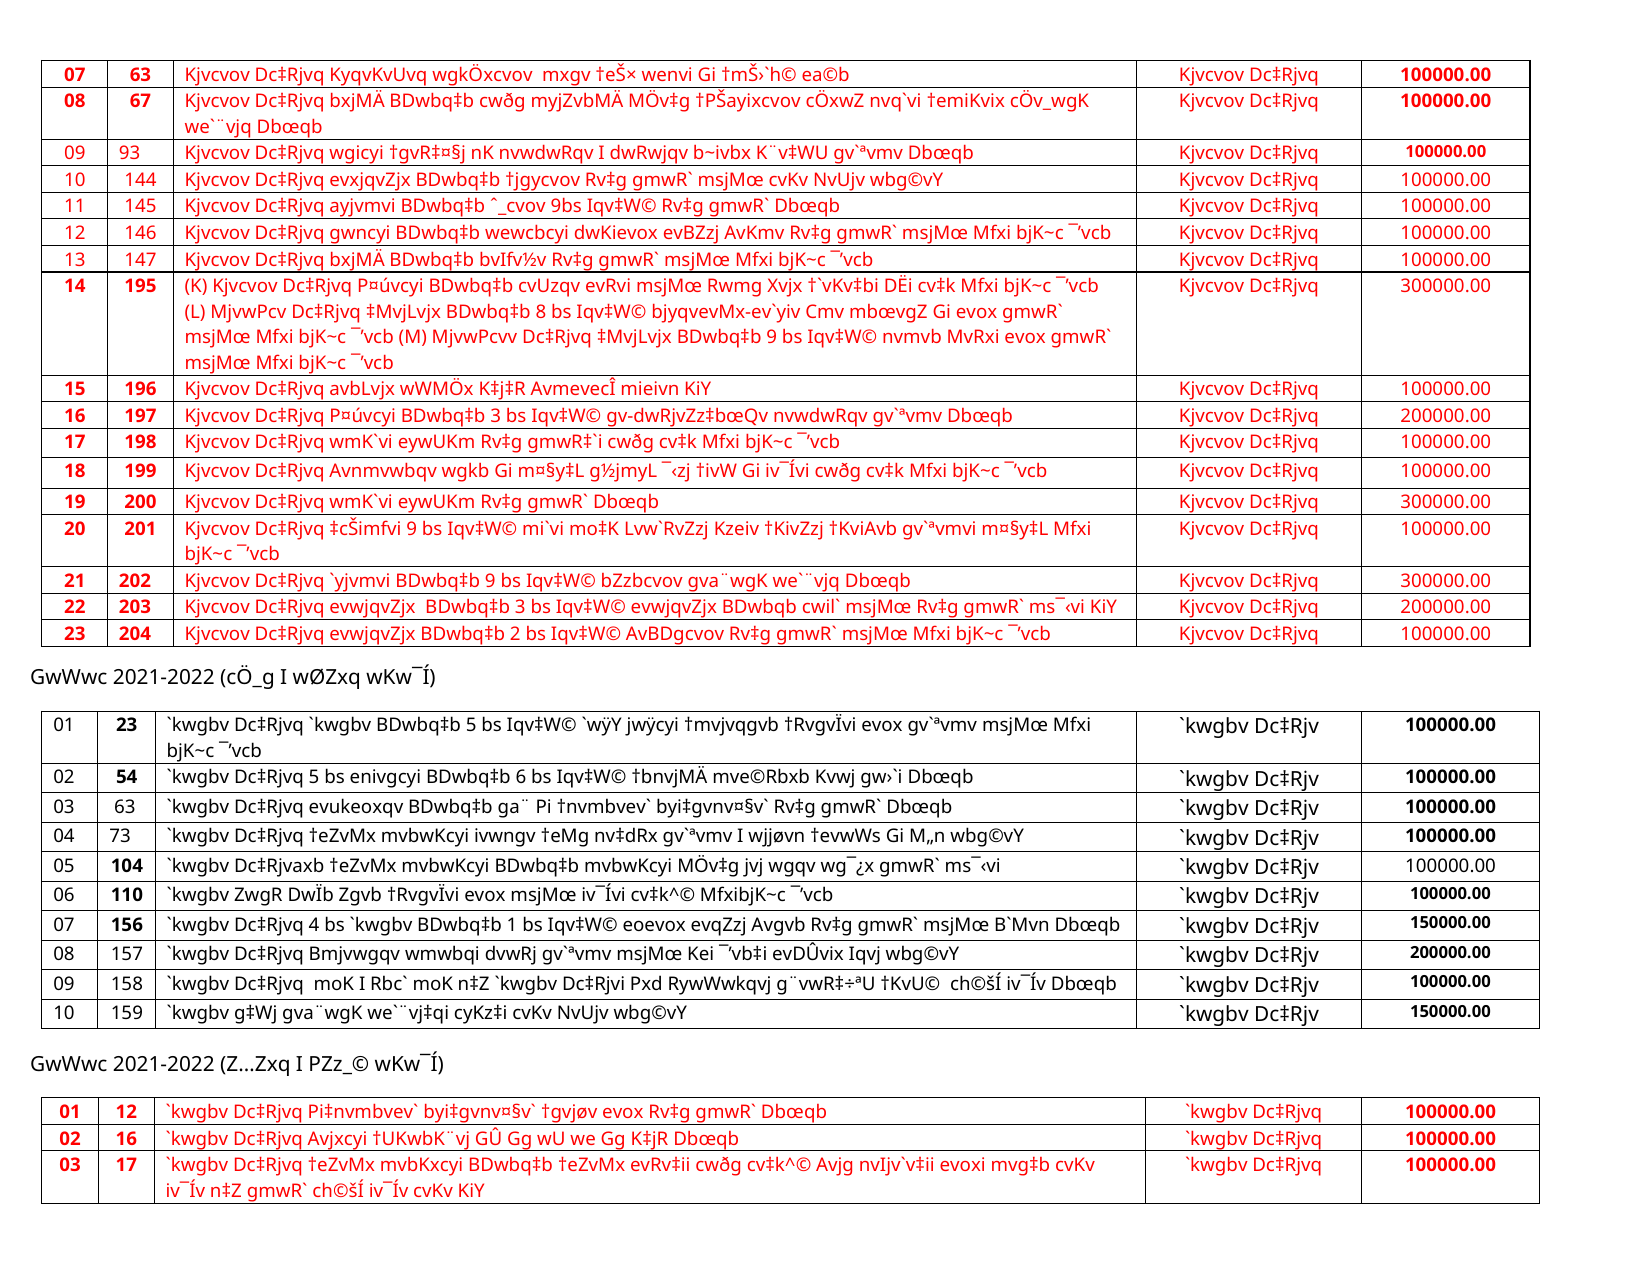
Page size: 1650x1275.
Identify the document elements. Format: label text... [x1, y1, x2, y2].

table_cell Kjvcvov Dc‡Rjvq [1137, 458, 1361, 487]
table_cell Kjvcvov Dc‡Rjvq bxjMÄ BDwbq‡b bvIfv½v Rv‡g gmwR` msjMœ Mfxi bjK~c ¯’vcb [174, 246, 1136, 271]
table_cell 100000.00 [1362, 429, 1529, 457]
table_cell 100000.00 [1362, 246, 1529, 271]
table_cell 100000.00 [1362, 458, 1529, 487]
table_cell Kjvcvov Dc‡Rjvq bxjMÄ BDwbq‡b cwðg myjZvbMÄ MÖv‡g †PŠayixcvov cÖxwZ nvq`vi †emiKvix cÖv_wgK we`¨vjq Dbœqb [174, 88, 1136, 139]
table_cell 09 [42, 970, 97, 998]
table_cell Kjvcvov Dc‡Rjvq wmK`vi eywUKm Rv‡g gmwR‡`i cwðg cv‡k Mfxi bjK~c ¯’vcb [174, 429, 1136, 457]
table_cell Kjvcvov Dc‡Rjvq evwjqvZjx BDwbq‡b 2 bs Iqv‡W© AvBDgcvov Rv‡g gmwR` msjMœ Mfxi bjK~c ¯’vcb [174, 620, 1136, 646]
table_cell 18 [42, 458, 107, 487]
table_cell 05 [42, 852, 97, 881]
table_cell 14 [42, 273, 107, 374]
table_cell `kwgbv Dc‡Rjvq †eZvMx mvbwKcyi ivwngv †eMg nv‡dRx gv`ªvmv I wjjøvn †evwWs Gi M„n wbg©vY [156, 823, 1136, 851]
table_cell 100000.00 [1362, 970, 1539, 998]
table_cell Kjvcvov Dc‡Rjvq [1137, 489, 1361, 514]
table_cell Kjvcvov Dc‡Rjvq KyqvKvUvq wgkÖxcvov mxgv †eŠ× wenvi Gi †mŠ›`h© ea©b [174, 61, 1136, 87]
table_cell 100000.00 [1362, 193, 1529, 218]
table_cell Kjvcvov Dc‡Rjvq ‡cŠimfvi 9 bs Iqv‡W© mi`vi mo‡K Lvw`RvZzj Kzeiv †KivZzj †KviAvb gv`ªvmvi m¤§y‡L Mfxi bjK~c ¯’vcb [174, 515, 1136, 566]
table_cell 17 [99, 1151, 154, 1202]
table_cell 100000.00 [1362, 376, 1529, 401]
table_header `kwgbv Dc‡Rjvq `kwgbv BDwbq‡b 5 bs Iqv‡W© `wÿY jwÿcyi †mvjvqgvb †RvgvÏvi evox gv`ªvmv msjMœ Mfxi bjK~c ¯’vcb [156, 712, 1136, 763]
table_cell 10 [42, 166, 107, 192]
table_cell 21 [42, 567, 107, 593]
table_cell 03 [42, 1151, 98, 1202]
table_cell 144 [108, 166, 173, 192]
table_header `kwgbv Dc‡Rjvq [1146, 1098, 1361, 1124]
table_cell 16 [42, 402, 107, 428]
table_cell 73 [98, 823, 155, 851]
table_cell Kjvcvov Dc‡Rjvq [1137, 246, 1361, 271]
table_cell 100000.00 [1362, 166, 1529, 192]
table_cell `kwgbv Dc‡Rjv [1137, 1000, 1361, 1028]
table_cell Kjvcvov Dc‡Rjvq evwjqvZjx BDwbq‡b 3 bs Iqv‡W© evwjqvZjx BDwbqb cwil` msjMœ Rv‡g gmwR` ms¯‹vi KiY [174, 594, 1136, 619]
table_cell 20 [42, 515, 107, 566]
table_cell Kjvcvov Dc‡Rjvq [1137, 567, 1361, 593]
table_cell 146 [108, 219, 173, 245]
table_cell Kjvcvov Dc‡Rjvq [1137, 219, 1361, 245]
table_cell 100000.00 [1362, 620, 1529, 646]
table_cell 110 [98, 882, 155, 910]
table_cell 07 [42, 911, 97, 939]
text GwWwc 2021-2022 (cÖ_g I wØZxq wKw¯Í) [30, 662, 1590, 691]
table_cell 100000.00 [1362, 61, 1529, 87]
table_cell Kjvcvov Dc‡Rjvq P¤úvcyi BDwbq‡b 3 bs Iqv‡W© gv-dwRjvZz‡bœQv nvwdwRqv gv`ªvmv Dbœqb [174, 402, 1136, 428]
table_cell 159 [98, 1000, 155, 1028]
table_header `kwgbv Dc‡Rjvq Pi‡nvmbvev` byi‡gvnv¤§v` †gvjøv evox Rv‡g gmwR` Dbœqb [155, 1098, 1145, 1124]
table_cell 93 [108, 140, 173, 165]
table_cell `kwgbv Dc‡Rjv [1137, 911, 1361, 939]
table_cell `kwgbv Dc‡Rjv [1137, 823, 1361, 851]
table_cell 09 [42, 140, 107, 165]
table_cell 03 [42, 793, 97, 822]
table_cell Kjvcvov Dc‡Rjvq ayjvmvi BDwbq‡b ˆ_cvov 9bs Iqv‡W© Rv‡g gmwR` Dbœqb [174, 193, 1136, 218]
table_cell Kjvcvov Dc‡Rjvq gwncyi BDwbq‡b wewcbcyi dwKievox evBZzj AvKmv Rv‡g gmwR` msjMœ Mfxi bjK~c ¯’vcb [174, 219, 1136, 245]
table_cell 10 [42, 1000, 97, 1028]
table_cell 202 [108, 567, 173, 593]
table_cell 203 [108, 594, 173, 619]
table_cell 100000.00 [1362, 1125, 1539, 1150]
table_cell `kwgbv Dc‡Rjvq 4 bs `kwgbv BDwbq‡b 1 bs Iqv‡W© eoevox evqZzj Avgvb Rv‡g gmwR` msjMœ B`Mvn Dbœqb [156, 911, 1136, 939]
table_cell Kjvcvov Dc‡Rjvq evxjqvZjx BDwbq‡b †jgycvov Rv‡g gmwR` msjMœ cvKv NvUjv wbg©vY [174, 166, 1136, 192]
table_cell 22 [42, 594, 107, 619]
table_cell `kwgbv Dc‡Rjvq †eZvMx mvbKxcyi BDwbq‡b †eZvMx evRv‡ii cwðg cv‡k^© Avjg nvIjv`v‡ii evoxi mvg‡b cvKv iv¯Ív n‡Z gmwR` ch©šÍ iv¯Ív cvKv KiY [155, 1151, 1145, 1202]
table_cell 08 [42, 88, 107, 139]
table_cell 100000.00 [1362, 88, 1529, 139]
table_cell `kwgbv g‡Wj gva¨wgK we`¨vj‡qi cyKz‡i cvKv NvUjv wbg©vY [156, 1000, 1136, 1028]
table_cell 67 [108, 88, 173, 139]
table_cell 06 [42, 882, 97, 910]
table_cell 195 [108, 273, 173, 374]
table_cell Kjvcvov Dc‡Rjvq [1137, 88, 1361, 139]
table_cell Kjvcvov Dc‡Rjvq [1137, 140, 1361, 165]
table_cell `kwgbv Dc‡Rjv [1137, 852, 1361, 881]
table_cell 12 [42, 219, 107, 245]
table_cell (K) Kjvcvov Dc‡Rjvq P¤úvcyi BDwbq‡b cvUzqv evRvi msjMœ Rwmg Xvjx †`vKv‡bi DËi cv‡k Mfxi bjK~c ¯’vcb (L) MjvwPcv Dc‡Rjvq ‡MvjLvjx BDwbq‡b 8 bs Iqv‡W© bjyqvevMx-ev`yiv Cmv mbœvgZ Gi evox gmwR` msjMœ Mfxi bjK~c ¯’vcb (M) MjvwPcvv Dc‡Rjvq ‡MvjLvjx BDwbq‡b 9 bs Iqv‡W© nvmvb MvRxi evox gmwR` msjMœ Mfxi bjK~c ¯’vcb [174, 273, 1136, 374]
table_cell Kjvcvov Dc‡Rjvq Avnmvwbqv wgkb Gi m¤§y‡L g½jmyL ¯‹zj †ivW Gi iv¯Ívi cwðg cv‡k Mfxi bjK~c ¯’vcb [174, 458, 1136, 487]
table_cell `kwgbv Dc‡Rjv [1137, 970, 1361, 998]
table_cell 13 [42, 246, 107, 271]
table_cell `kwgbv Dc‡Rjv [1137, 793, 1361, 822]
table_cell 02 [42, 764, 97, 792]
table_cell 02 [42, 1125, 98, 1150]
table_header 01 [42, 712, 97, 763]
table_header `kwgbv Dc‡Rjv [1137, 712, 1361, 763]
table_header 01 [42, 1098, 98, 1124]
table_cell 04 [42, 823, 97, 851]
table_cell Kjvcvov Dc‡Rjvq [1137, 273, 1361, 374]
table_cell 198 [108, 429, 173, 457]
table_cell 100000.00 [1362, 793, 1539, 822]
table_cell 16 [99, 1125, 154, 1150]
table_cell 63 [98, 793, 155, 822]
table_cell 100000.00 [1362, 140, 1529, 165]
table_cell 300000.00 [1362, 567, 1529, 593]
table_cell Kjvcvov Dc‡Rjvq [1137, 620, 1361, 646]
table_cell `kwgbv Dc‡Rjvq Avjxcyi †UKwbK¨vj GÛ Gg wU we Gg K‡jR Dbœqb [155, 1125, 1145, 1150]
table_cell 157 [98, 941, 155, 969]
table_cell `kwgbv Dc‡Rjvq [1146, 1125, 1361, 1150]
table_cell Kjvcvov Dc‡Rjvq [1137, 193, 1361, 218]
table_cell Kjvcvov Dc‡Rjvq avbLvjx wWMÖx K‡j‡R AvmevecÎ mieivn KiY [174, 376, 1136, 401]
table_cell 15 [42, 376, 107, 401]
table_cell `kwgbv Dc‡Rjvq evukeoxqv BDwbq‡b ga¨ Pi †nvmbvev` byi‡gvnv¤§v` Rv‡g gmwR` Dbœqb [156, 793, 1136, 822]
table_cell `kwgbv Dc‡Rjv [1137, 882, 1361, 910]
table_cell 147 [108, 246, 173, 271]
table_cell 104 [98, 852, 155, 881]
table_cell 07 [42, 61, 107, 87]
table_cell 100000.00 [1362, 852, 1539, 881]
table_cell 23 [42, 620, 107, 646]
table_cell Kjvcvov Dc‡Rjvq [1137, 429, 1361, 457]
table_header 12 [99, 1098, 154, 1124]
table_cell 19 [42, 489, 107, 514]
table_cell 100000.00 [1362, 219, 1529, 245]
table_cell 204 [108, 620, 173, 646]
table_cell Kjvcvov Dc‡Rjvq [1137, 376, 1361, 401]
table_cell `kwgbv ZwgR DwÏb Zgvb †RvgvÏvi evox msjMœ iv¯Ívi cv‡k^© MfxibjK~c ¯’vcb [156, 882, 1136, 910]
table_cell `kwgbv Dc‡Rjvq 5 bs enivgcyi BDwbq‡b 6 bs Iqv‡W© †bnvjMÄ mve©Rbxb Kvwj gw›`i Dbœqb [156, 764, 1136, 792]
table_cell Kjvcvov Dc‡Rjvq [1137, 61, 1361, 87]
table_cell `kwgbv Dc‡Rjv [1137, 764, 1361, 792]
table_cell Kjvcvov Dc‡Rjvq wmK`vi eywUKm Rv‡g gmwR` Dbœqb [174, 489, 1136, 514]
table_cell Kjvcvov Dc‡Rjvq [1137, 166, 1361, 192]
table_cell Kjvcvov Dc‡Rjvq [1137, 594, 1361, 619]
table_cell Kjvcvov Dc‡Rjvq [1137, 402, 1361, 428]
table_cell 200000.00 [1362, 594, 1529, 619]
table_cell 300000.00 [1362, 489, 1529, 514]
table_header 23 [98, 712, 155, 763]
table_cell 100000.00 [1362, 1151, 1539, 1202]
table_cell Kjvcvov Dc‡Rjvq [1137, 515, 1361, 566]
table_cell 150000.00 [1362, 1000, 1539, 1028]
table_cell `kwgbv Dc‡Rjvaxb †eZvMx mvbwKcyi BDwbq‡b mvbwKcyi MÖv‡g jvj wgqv wg¯¿x gmwR` ms¯‹vi [156, 852, 1136, 881]
table_cell Kjvcvov Dc‡Rjvq wgicyi †gvR‡¤§j nK nvwdwRqv I dwRwjqv b~ivbx K¨v‡WU gv`ªvmv Dbœqb [174, 140, 1136, 165]
table_cell 100000.00 [1362, 764, 1539, 792]
table_header 100000.00 [1362, 1098, 1539, 1124]
table_header 100000.00 [1362, 712, 1539, 763]
table_cell `kwgbv Dc‡Rjvq moK I Rbc` moK n‡Z `kwgbv Dc‡Rjvi Pxd RywWwkqvj g¨vwR‡÷ªU †KvU© ch©šÍ iv¯Ív Dbœqb [156, 970, 1136, 998]
table_cell 200000.00 [1362, 941, 1539, 969]
table_cell 145 [108, 193, 173, 218]
table_cell 201 [108, 515, 173, 566]
table_cell 100000.00 [1362, 823, 1539, 851]
table_cell 300000.00 [1362, 273, 1529, 374]
table_cell `kwgbv Dc‡Rjv [1137, 941, 1361, 969]
table_cell 100000.00 [1362, 515, 1529, 566]
table_cell 08 [42, 941, 97, 969]
table_cell 100000.00 [1362, 882, 1539, 910]
table_cell 54 [98, 764, 155, 792]
table_cell 199 [108, 458, 173, 487]
table_cell 150000.00 [1362, 911, 1539, 939]
table_cell 156 [98, 911, 155, 939]
table_cell 200000.00 [1362, 402, 1529, 428]
table_cell 158 [98, 970, 155, 998]
table_cell 17 [42, 429, 107, 457]
table_cell 197 [108, 402, 173, 428]
table_cell 196 [108, 376, 173, 401]
table_cell Kjvcvov Dc‡Rjvq `yjvmvi BDwbq‡b 9 bs Iqv‡W© bZzbcvov gva¨wgK we`¨vjq Dbœqb [174, 567, 1136, 593]
table_cell 200 [108, 489, 173, 514]
table_cell `kwgbv Dc‡Rjvq Bmjvwgqv wmwbqi dvwRj gv`ªvmv msjMœ Kei ¯’vb‡i evDÛvix Iqvj wbg©vY [156, 941, 1136, 969]
text GwWwc 2021-2022 (Z…Zxq I PZz_© wKw¯Í) [30, 1049, 1590, 1077]
table_cell `kwgbv Dc‡Rjvq [1146, 1151, 1361, 1202]
table_cell 63 [108, 61, 173, 87]
table_cell 11 [42, 193, 107, 218]
